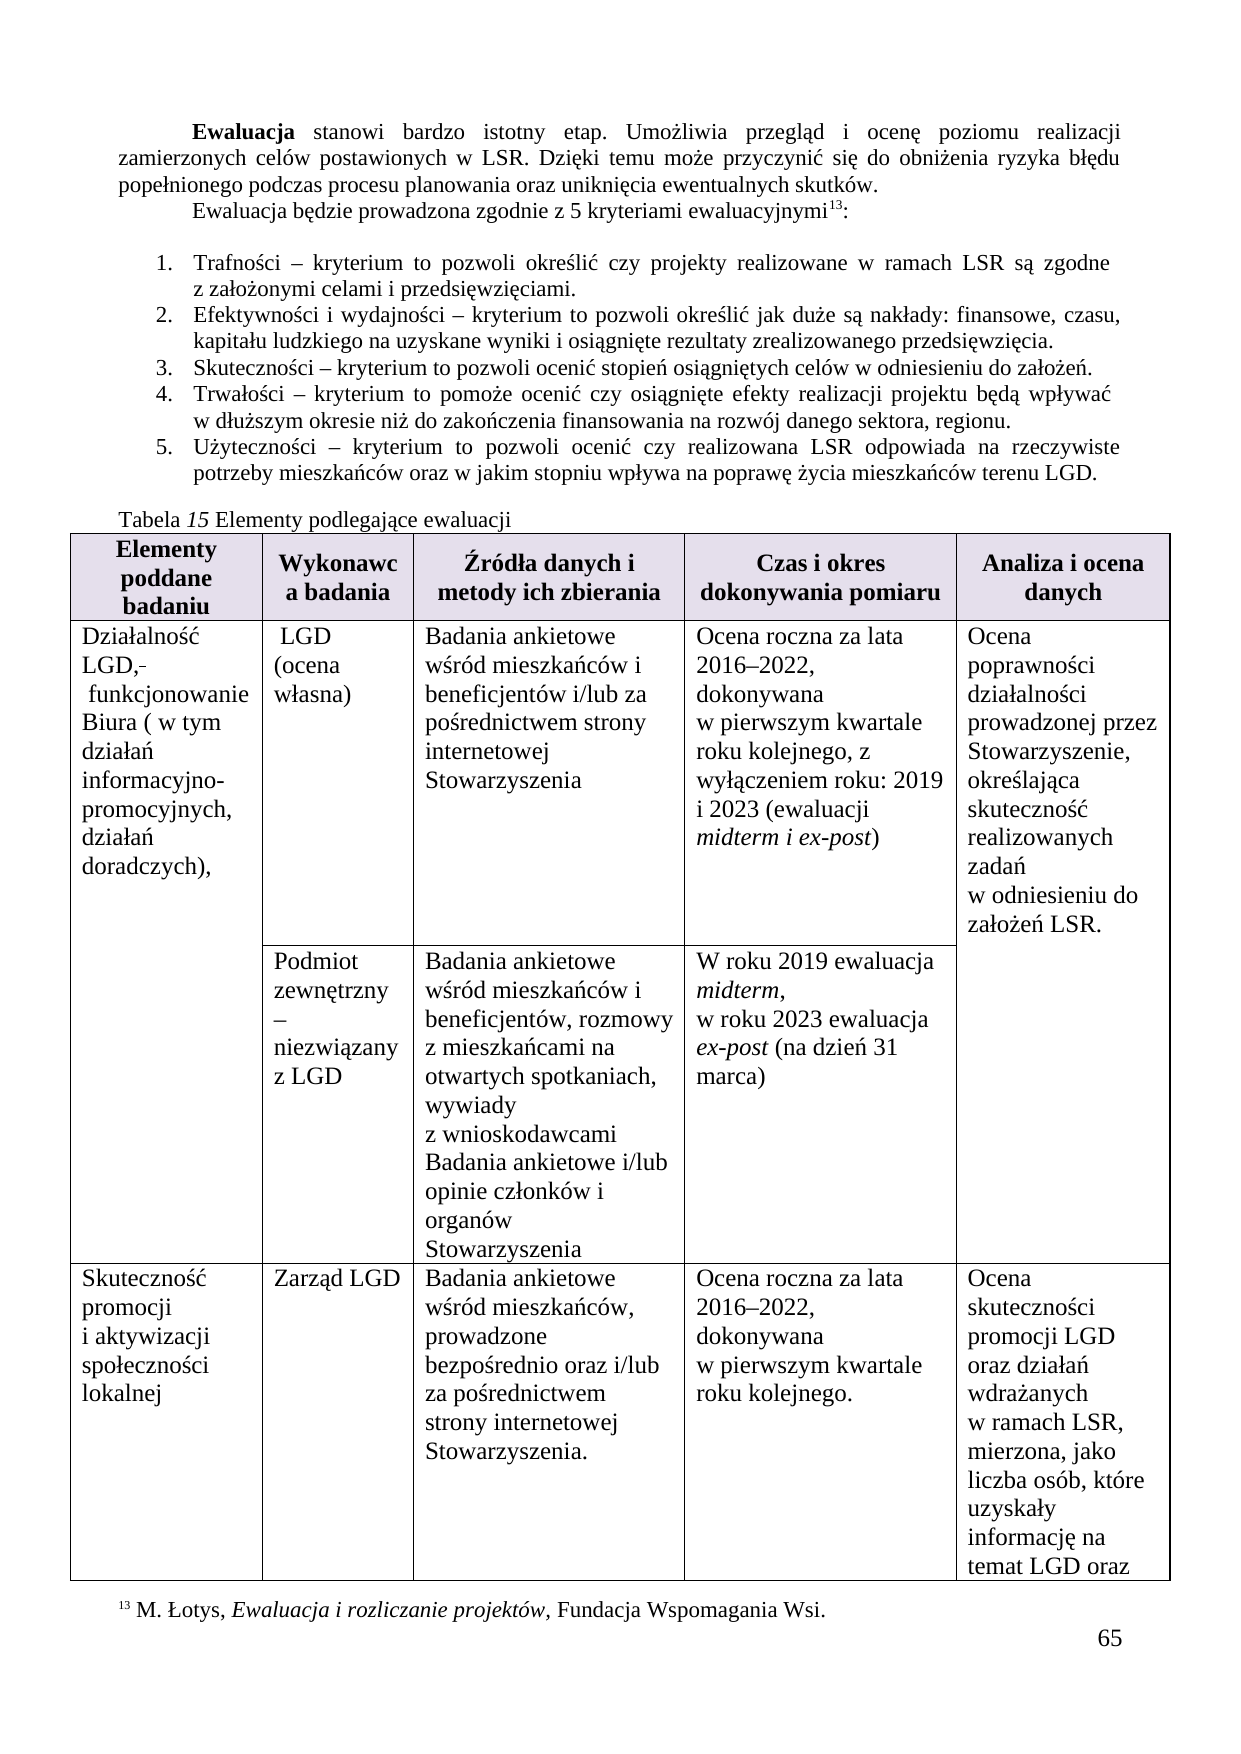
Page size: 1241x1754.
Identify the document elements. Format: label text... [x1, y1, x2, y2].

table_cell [71, 1264, 262, 1580]
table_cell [685, 1264, 956, 1580]
table_header Czas i okres dokonywania pomiaru [685, 534, 956, 620]
table_cell LGD (ocena własna) [263, 621, 413, 945]
list Trafności – kryterium to pozwoli określić czy projekty realizowane w ramach LSR są zgodne z założonymi celami i przedsięwzięciami. [156, 248, 1122, 301]
table_header Wykonawca badania [263, 534, 413, 620]
text Tabela 15 Elementy podlegające ewaluacji [118, 507, 1122, 533]
table_header Analiza i ocena danych [957, 534, 1169, 620]
table_header Źródła danych i metody ich zbierania [414, 534, 684, 620]
table_cell W roku 2019 ewaluacja midterm, w roku 2023 ewaluacja ex-post (na dzień 31 marca) [685, 946, 956, 1262]
table_cell Zarząd LGD [263, 1264, 413, 1580]
text Ewaluacja będzie prowadzona zgodnie z 5 kryteriami ewaluacyjnymi: [118, 197, 1122, 223]
table_cell Badania ankietowe wśród mieszkańców i beneficjentów i/lub za pośrednictwem strony internetowej Stowarzyszenia [414, 621, 684, 945]
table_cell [414, 1264, 684, 1580]
table_header Elementy poddane badaniu [71, 534, 262, 620]
table_cell Badania ankietowe wśród mieszkańców i beneficjentów, rozmowy z mieszkańcami na otwartych spotkaniach, wywiady z wnioskodawcami Badania ankietowe i/lub opinie członków i organów Stowarzyszenia [414, 946, 684, 1262]
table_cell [957, 1264, 1169, 1580]
table_cell Działalność LGD, funkcjonowanie Biura ( w tym działań informacyjno-promocyjnych, działań doradczych), [71, 621, 262, 1262]
table_cell Ocena roczna za lata 2016–2022, dokonywana w pierwszym kwartale roku kolejnego, z wyłączeniem roku: 2019 i 2023 (ewaluacji midterm i ex-post) [685, 621, 956, 945]
list Trwałości – kryterium to pomoże ocenić czy osiągnięte efekty realizacji projektu będą wpływać w dłuższym okresie niż do zakończenia finansowania na rozwój danego sektora, regionu. [156, 380, 1122, 433]
table_cell Ocena poprawności działalności prowadzonej przez Stowarzyszenie, określająca skuteczność realizowanych zadań w odniesieniu do założeń LSR. [957, 621, 1169, 1262]
list Skuteczności – kryterium to pozwoli ocenić stopień osiągniętych celów w odniesieniu do założeń. [156, 354, 1122, 380]
list Efektywności i wydajności – kryterium to pozwoli określić jak duże są nakłady: finansowe, czasu, kapitału ludzkiego na uzyskane wyniki i osiągnięte rezultaty zrealizowanego przedsięwzięcia. [156, 301, 1122, 354]
text Ewaluacja stanowi bardzo istotny etap. Umożliwia przegląd i ocenę poziomu realizacji zamierzonych celów postawionych w LSR. Dzięki temu może przyczynić się do obniżenia ryzyka błędu popełnionego podczas procesu planowania oraz uniknięcia ewentualnych skutków. [118, 118, 1122, 197]
list Użyteczności – kryterium to pozwoli ocenić czy realizowana LSR odpowiada na rzeczywiste potrzeby mieszkańców oraz w jakim stopniu wpływa na poprawę życia mieszkańców terenu LGD. [156, 433, 1122, 486]
table_cell Podmiot zewnętrzny – niezwiązany z LGD [263, 946, 413, 1262]
